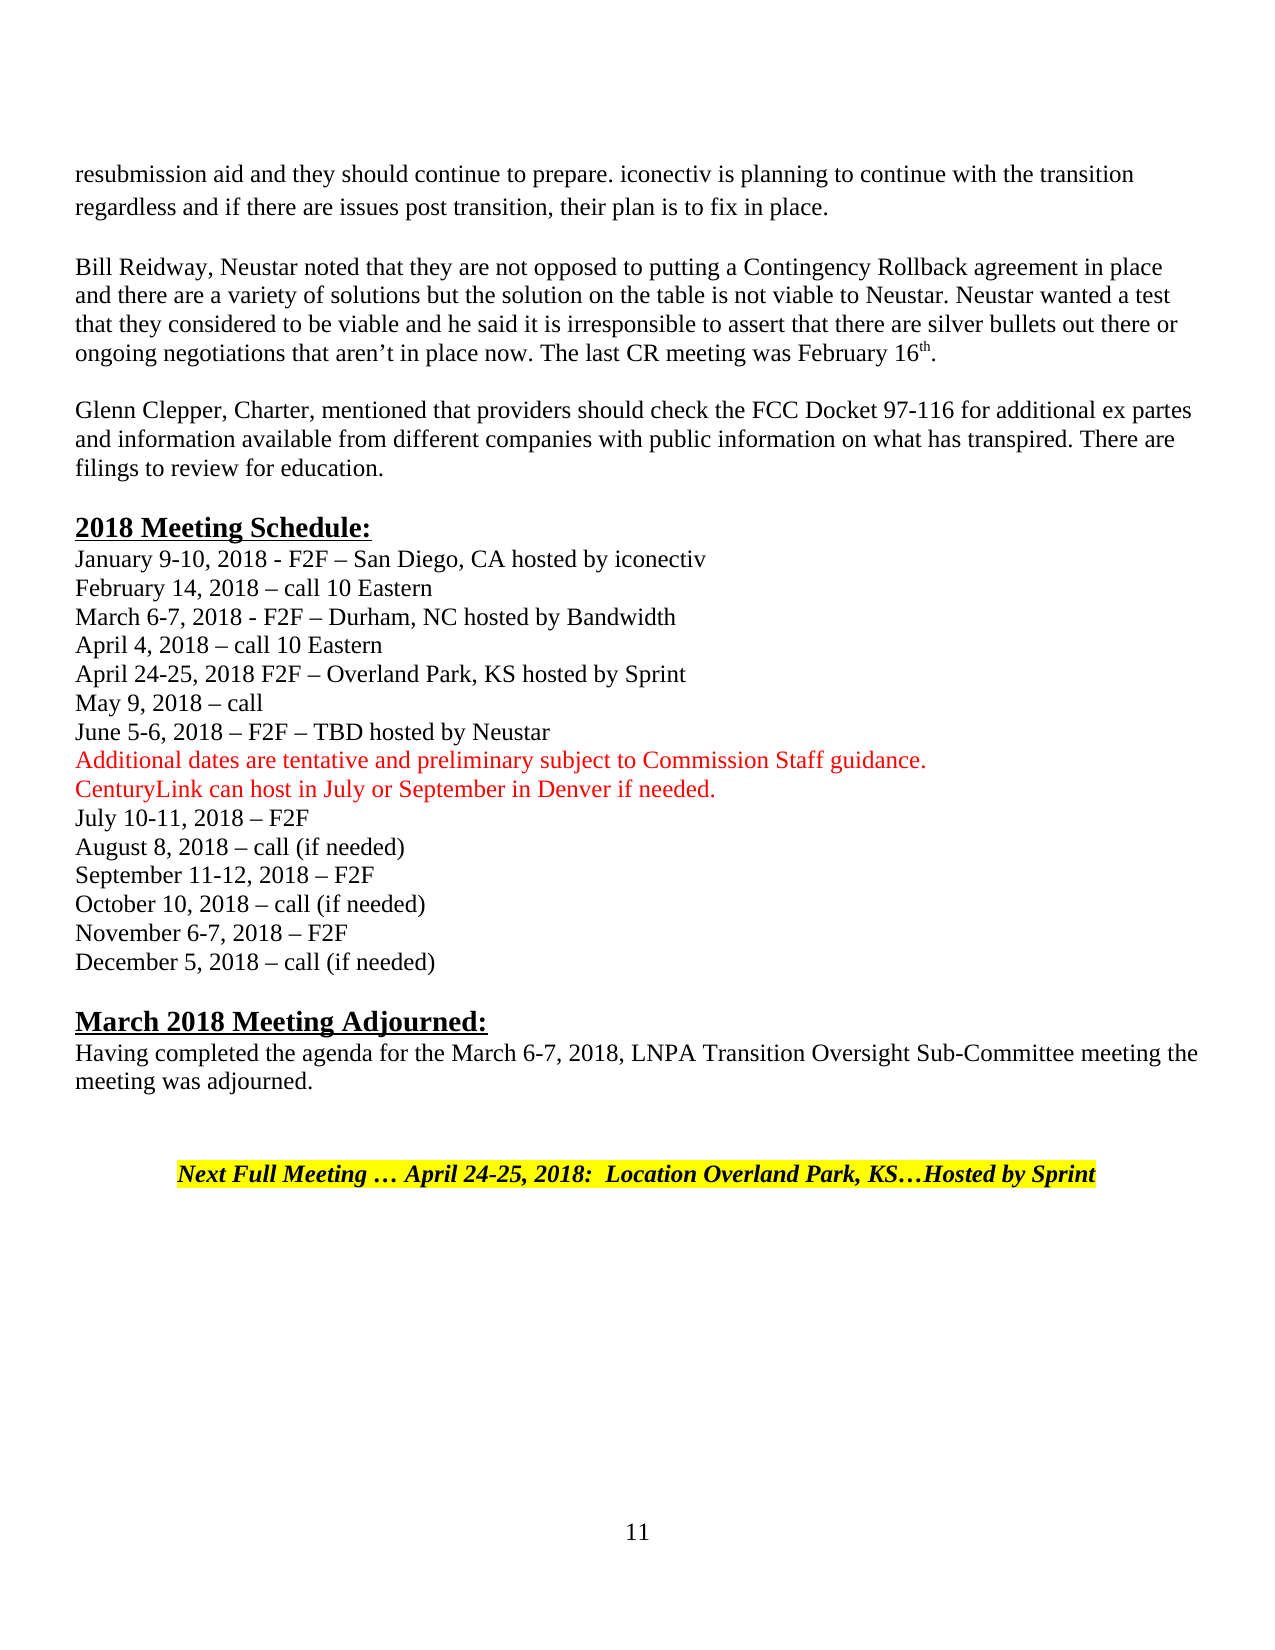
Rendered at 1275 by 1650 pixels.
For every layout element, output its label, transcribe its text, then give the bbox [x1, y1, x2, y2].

text September 11-12, 2018 – F2F [75, 860, 1200, 889]
text December 5, 2018 – call (if needed) [75, 947, 1200, 975]
text August 8, 2018 – call (if needed) [75, 832, 1200, 860]
text Bill Reidway, Neustar noted that they are not opposed to putting a Contingency Rollback agreement in place and there are a variety of solutions but the solution on the table is not viable to Neustar. Neustar wanted a test that they considered to be viable and he said it is irresponsible to assert that there are silver bullets out there or ongoing negotiations that aren’t in place now. The last CR meeting was February 16th. [75, 252, 1200, 367]
text Additional dates are tentative and preliminary subject to Commission Staff guidance. [75, 745, 1200, 774]
text Glenn Clepper, Charter, mentioned that providers should check the FCC Docket 97-116 for additional ex partes and information available from different companies with public information on what has transpired. There are filings to review for education. [75, 396, 1200, 482]
text Having completed the agenda for the March 6-7, 2018, LNPA Transition Oversight Sub-Committee meeting the meeting was adjourned. [75, 1038, 1200, 1095]
text April 24-25, 2018 F2F – Overland Park, KS hosted by Sprint [75, 659, 1200, 688]
text July 10-11, 2018 – F2F [75, 803, 1200, 832]
text 2018 Meeting Schedule: [75, 511, 1200, 544]
text March 6-7, 2018 - F2F – Durham, NC hosted by Bandwidth [75, 602, 1200, 630]
text January 9-10, 2018 - F2F – San Diego, CA hosted by iconectiv [75, 544, 1200, 573]
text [75, 159, 1200, 223]
text February 14, 2018 – call 10 Eastern [75, 573, 1200, 602]
text May 9, 2018 – call [75, 688, 1200, 717]
text October 10, 2018 – call (if needed) [75, 889, 1200, 918]
text March 2018 Meeting Adjourned: [75, 1004, 1200, 1038]
text CenturyLink can host in July or September in Denver if needed. [75, 774, 1200, 803]
text June 5-6, 2018 – F2F – TBD hosted by Neustar [75, 717, 1200, 745]
text April 4, 2018 – call 10 Eastern [75, 630, 1200, 659]
text Next Full Meeting … April 24-25, 2018: Location Overland Park, KS…Hosted by Sprint [75, 1159, 1200, 1188]
text November 6-7, 2018 – F2F [75, 918, 1200, 947]
